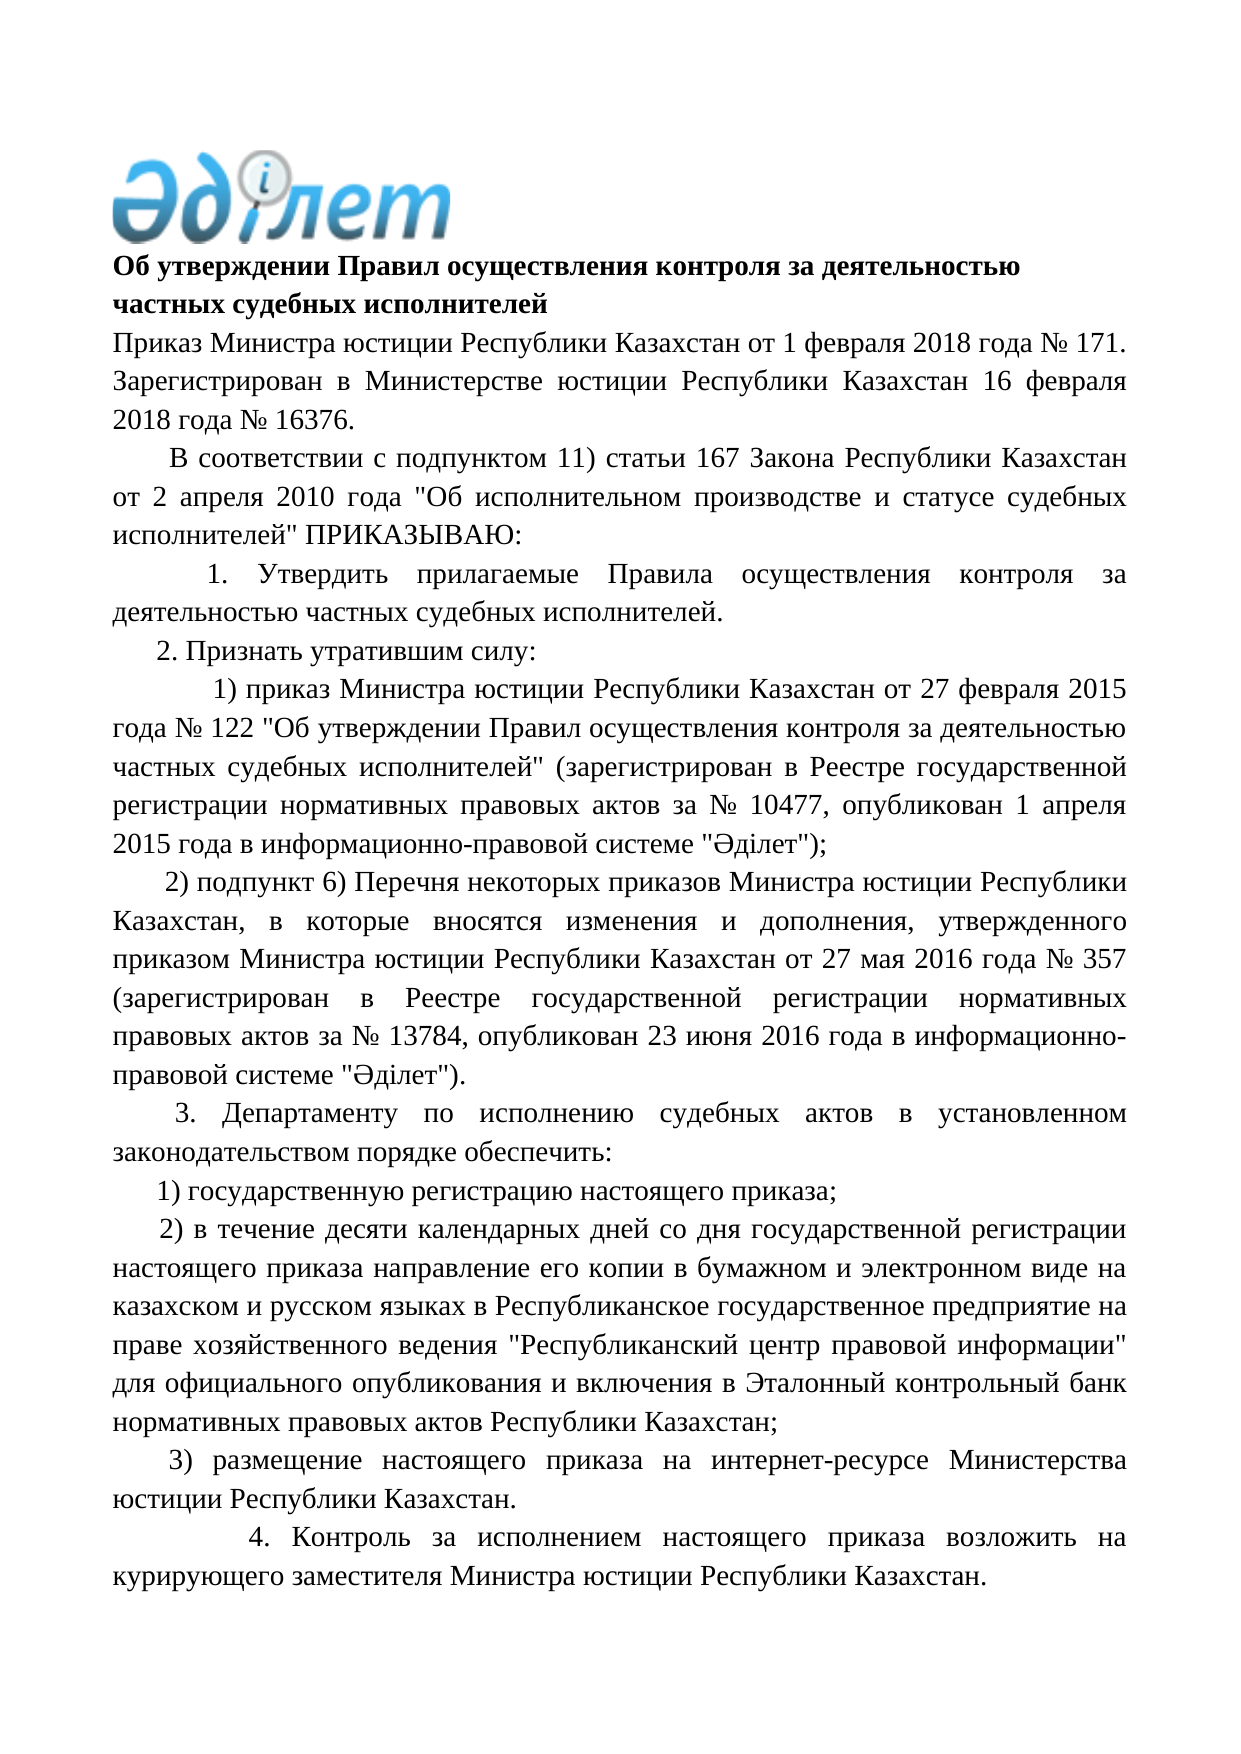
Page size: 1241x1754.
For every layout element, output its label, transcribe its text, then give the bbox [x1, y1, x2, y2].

picture [112, 150, 451, 244]
text 3) размещение настоящего приказа на интернет-ресурсе Министерства юстиции Республики Казахстан. [112, 1442, 1128, 1514]
text 2) подпункт 6) Перечня некоторых приказов Министра юстиции Республики Казахстан, в которые вносятся изменения и дополнения, утвержденного приказом Министра юстиции Республики Казахстан от 27 мая 2016 года № 357 (зарегистрирован в Реестре государственной регистрации нормативных правовых актов за № 13784, опубликован 23 июня 2016 года в информационно-правовой системе "Әділет"). [112, 864, 1128, 1091]
text 2) в течение десяти календарных дней со дня государственной регистрации настоящего приказа направление его копии в бумажном и электронном виде на казахском и русском языках в Республиканское государственное предприятие на праве хозяйственного ведения "Республиканский центр правовой информации" для официального опубликования и включения в Эталонный контрольный банк нормативных правовых актов Республики Казахстан; [112, 1211, 1128, 1437]
text 1) приказ Министра юстиции Республики Казахстан от 27 февраля 2015 года № 122 "Об утверждении Правил осуществления контроля за деятельностью частных судебных исполнителей" (зарегистрирован в Реестре государственной регистрации нормативных правовых актов за № 10477, опубликован 1 апреля 2015 года в информационно-правовой системе "Әділет"); [112, 672, 1128, 859]
text В соответствии с подпунктом 11) статьи 167 Закона Республики Казахстан от 2 апреля 2010 года "Об исполнительном производстве и статусе судебных исполнителей" ПРИКАЗЫВАЮ: [112, 440, 1128, 551]
text 1. Утвердить прилагаемые Правила осуществления контроля за деятельностью частных судебных исполнителей. [112, 556, 1128, 628]
text 3. Департаменту по исполнению судебных актов в установленном законодательством порядке обеспечить: [112, 1096, 1128, 1168]
text Приказ Министра юстиции Республики Казахстан от 1 февраля 2018 года № 171. Зарегистрирован в Министерстве юстиции Республики Казахстан 16 февраля 2018 года № 16376. [112, 325, 1128, 435]
text 4. Контроль за исполнением настоящего приказа возложить на курирующего заместителя Министра юстиции Республики Казахстан. [112, 1519, 1128, 1592]
text 2. Признать утратившим силу: [112, 633, 1128, 667]
text 1) государственную регистрацию настоящего приказа; [112, 1173, 1128, 1206]
text Об утверждении Правил осуществления контроля за деятельностью частных судебных исполнителей [112, 248, 1128, 320]
